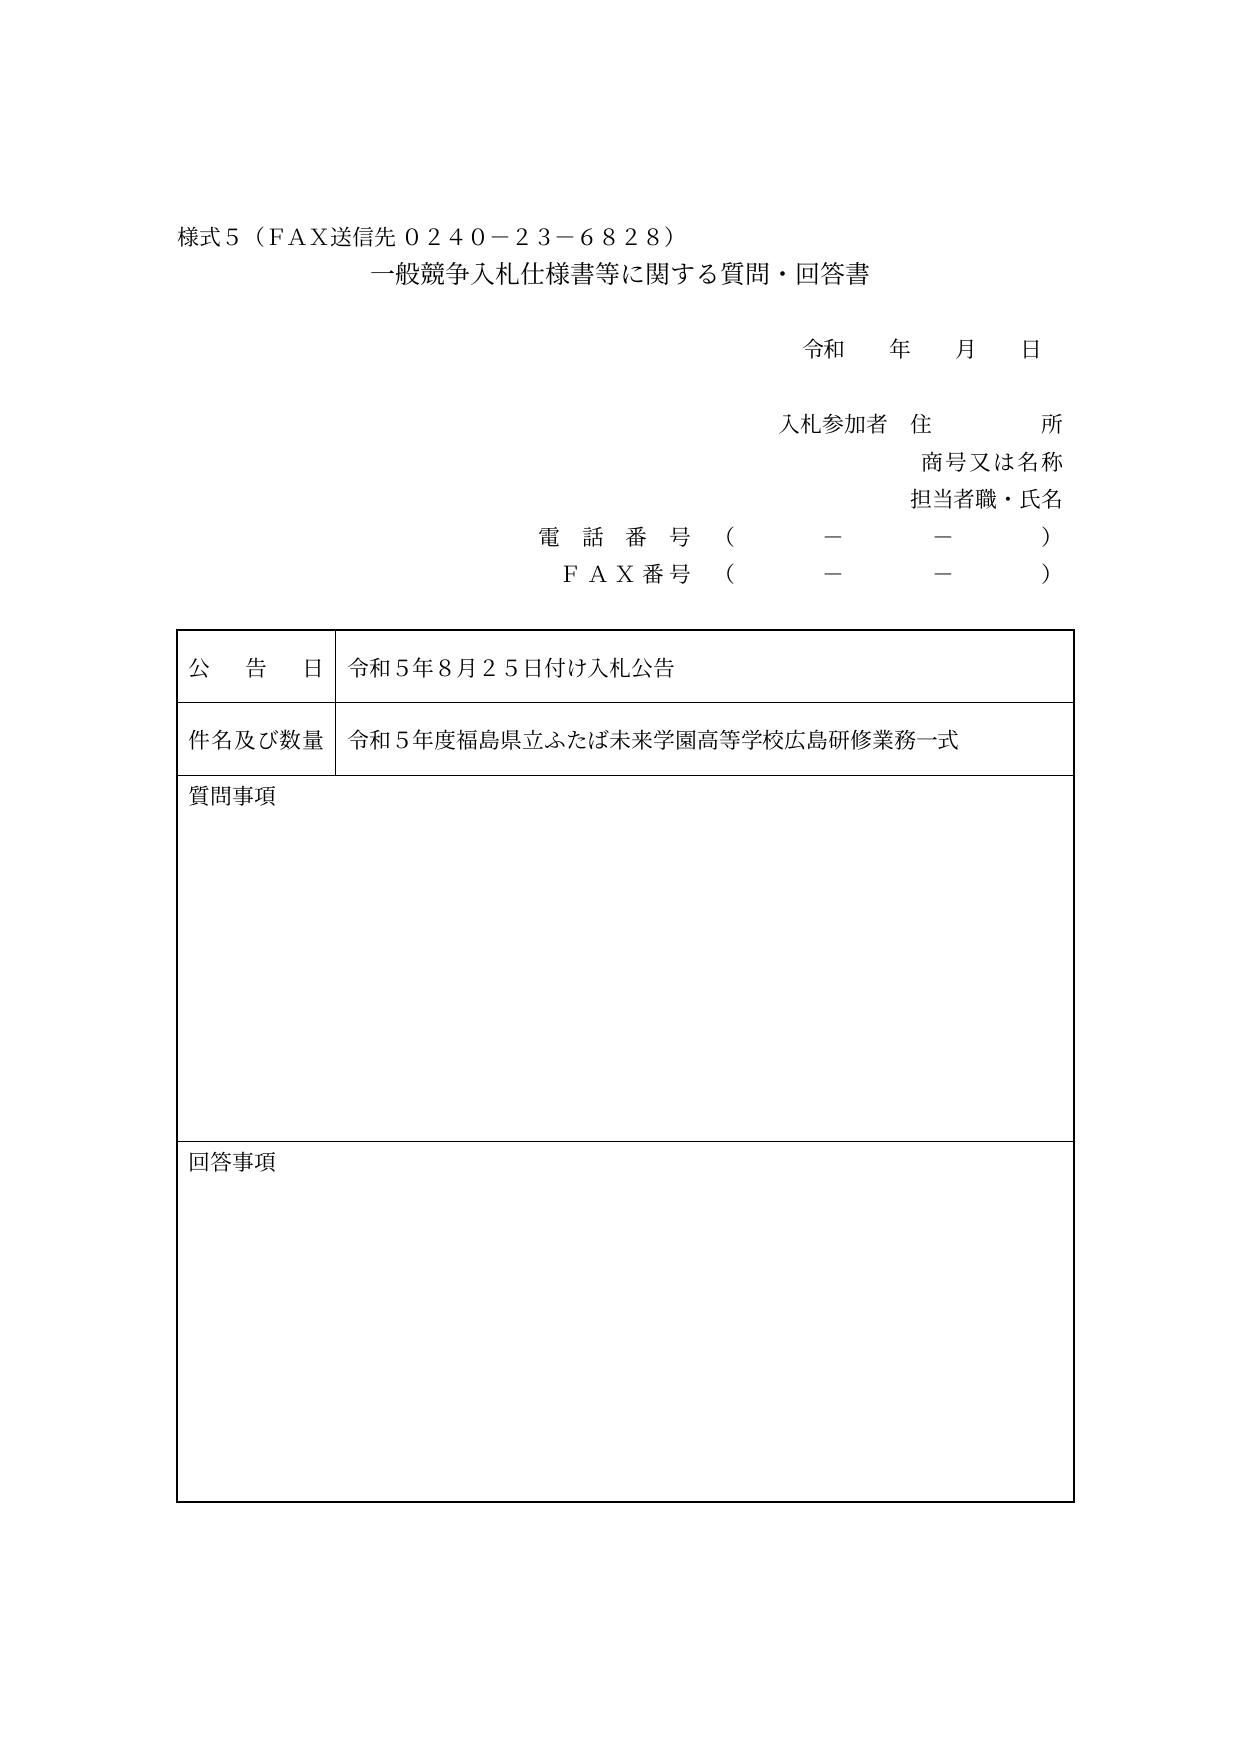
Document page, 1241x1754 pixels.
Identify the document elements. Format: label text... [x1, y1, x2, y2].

text 電 話 番 号 （ － － ） [177, 517, 1063, 554]
table_cell 回答事項 [178, 1142, 1073, 1501]
text 商号又は名称 [177, 442, 1063, 479]
text 一般競争入札仕様書等に関する質問・回答書 [177, 254, 1063, 292]
table_header 公告日 [178, 631, 335, 702]
table_cell 令和５年度福島県立ふたば未来学園高等学校広島研修業務一式 [336, 703, 1073, 775]
text 令和 年 月 日 [177, 329, 1042, 367]
table_cell 件名及び数量 [178, 703, 335, 775]
text Ｆ Ａ Ｘ 番 号 （ － － ） [177, 554, 1063, 592]
table_cell 質問事項 [178, 776, 1073, 1141]
text 入札参加者 住 所 [177, 404, 1063, 442]
text 様式５（ＦＡＸ送信先 ０２４０－２３－６８２８） [177, 217, 1063, 254]
text 担当者職・氏名 [177, 479, 1063, 517]
table_header 令和５年８月２５日付け入札公告 [336, 631, 1073, 702]
